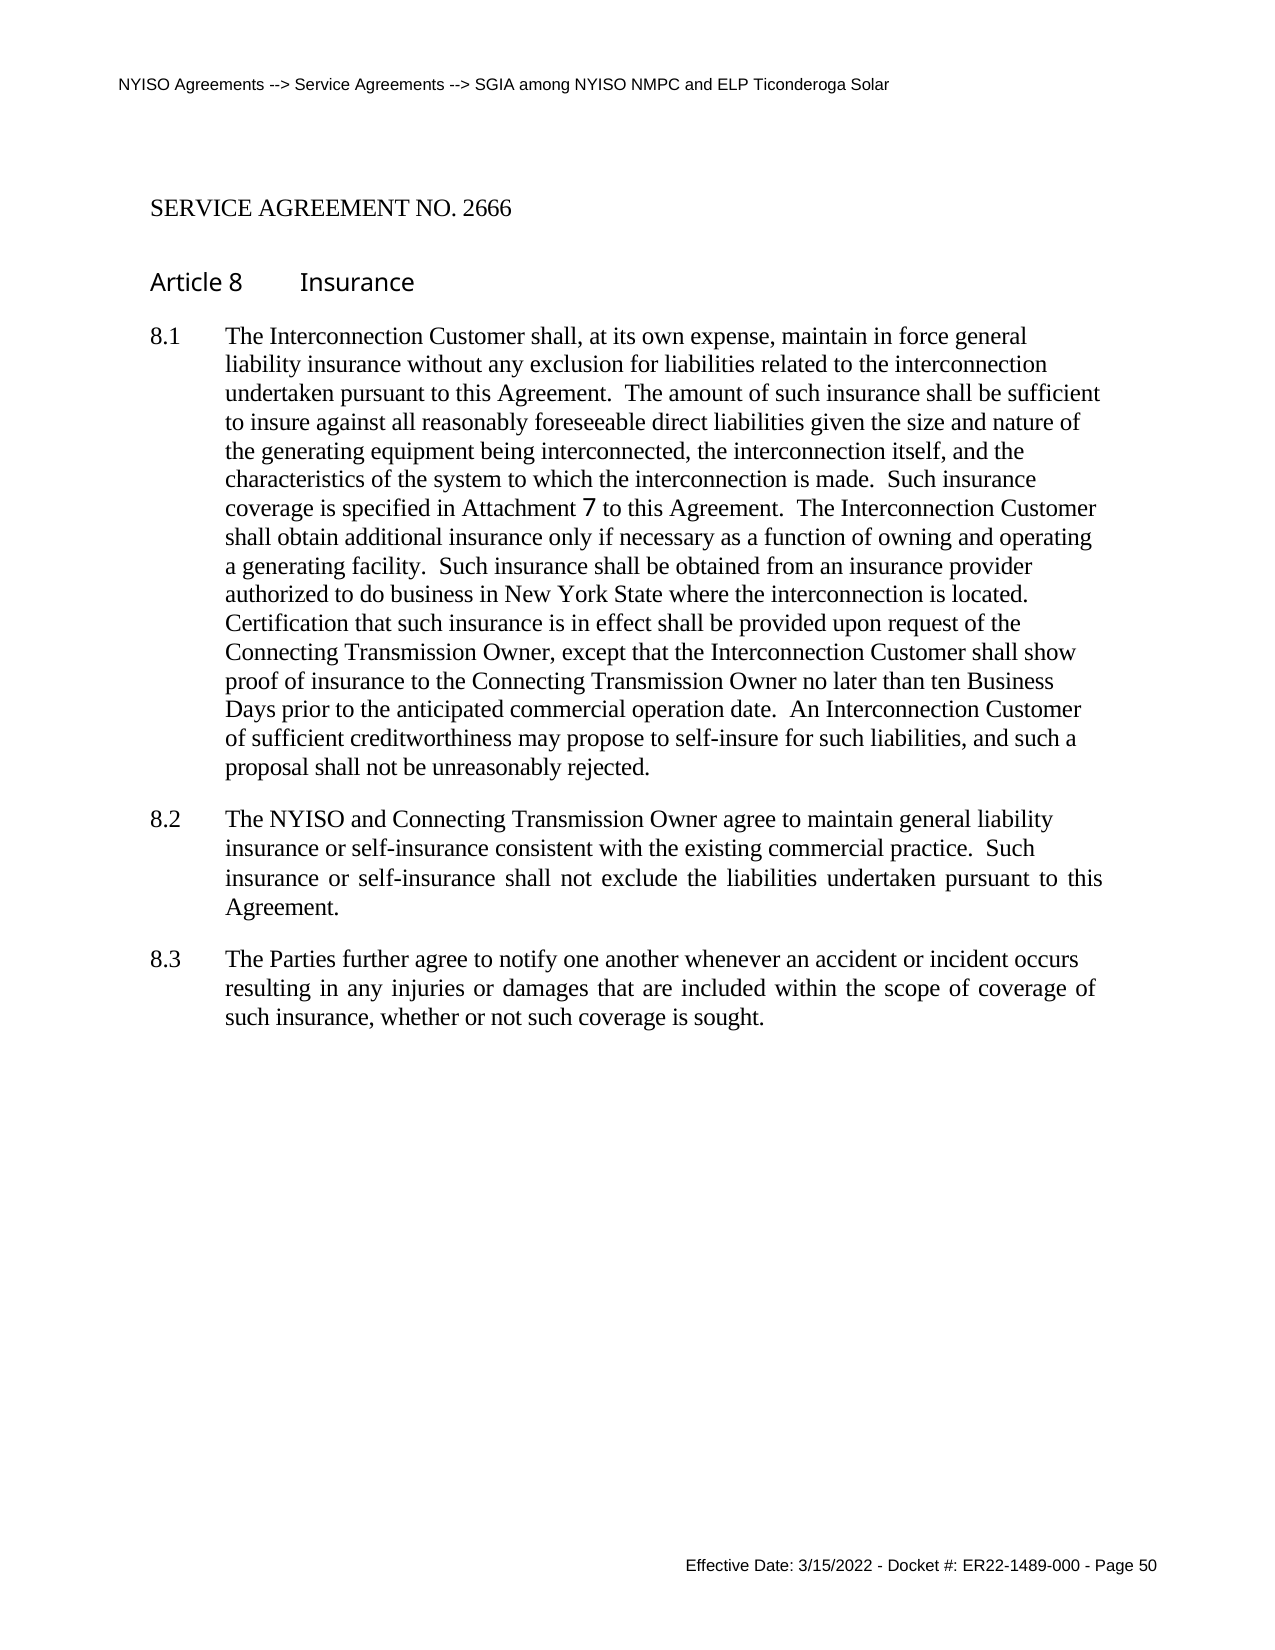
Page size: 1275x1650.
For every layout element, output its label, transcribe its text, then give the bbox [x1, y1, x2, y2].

text undertaken pursuant to this Agreement. The amount of such insurance shall be sufficient to insure against all reasonably foreseeable direct liabilities given the size and nature of the generating equipment being interconnected, the interconnection itself, and the characteristics of the system to which the interconnection is made. Such insurance coverage is specified in Attachment 7 to this Agreement. The Interconnection Customer shall obtain additional insurance only if necessary as a function of owning and operating a generating facility. Such insurance shall be obtained from an insurance provider authorized to do business in New York State where the interconnection is located. Certification that such insurance is in effect shall be provided upon request of the Connecting Transmission Owner, except that the Interconnection Customer shall show proof of insurance to the Connecting Transmission Owner no later than ten Business Days prior to the anticipated commercial operation date. An Interconnection Customer of sufficient creditworthiness may propose to self-insure for such liabilities, and such a proposal shall not be unreasonably rejected. [225, 379, 1138, 781]
text SERVICE AGREEMENT NO. 2666 [150, 193, 1275, 222]
text 8.1 The Interconnection Customer shall, at its own expense, maintain in force general [150, 322, 1275, 351]
text 8.2 The NYISO and Connecting Transmission Owner agree to maintain general liability [150, 804, 1275, 833]
text 8.3 The Parties further agree to notify one another whenever an accident or incident occurs [150, 944, 1275, 973]
text resulting in any injuries or damages that are included within the scope of coverage of such insurance, whether or not such coverage is sought. [225, 973, 1096, 1031]
text liability insurance without any exclusion for liabilities related to the interconnection [225, 351, 1275, 378]
text Article 8 Insurance [150, 269, 1275, 297]
text insurance or self-insurance shall not exclude the liabilities undertaken pursuant to this Agreement. [225, 863, 1104, 921]
text insurance or self-insurance consistent with the existing commercial practice. Such [225, 834, 1275, 862]
